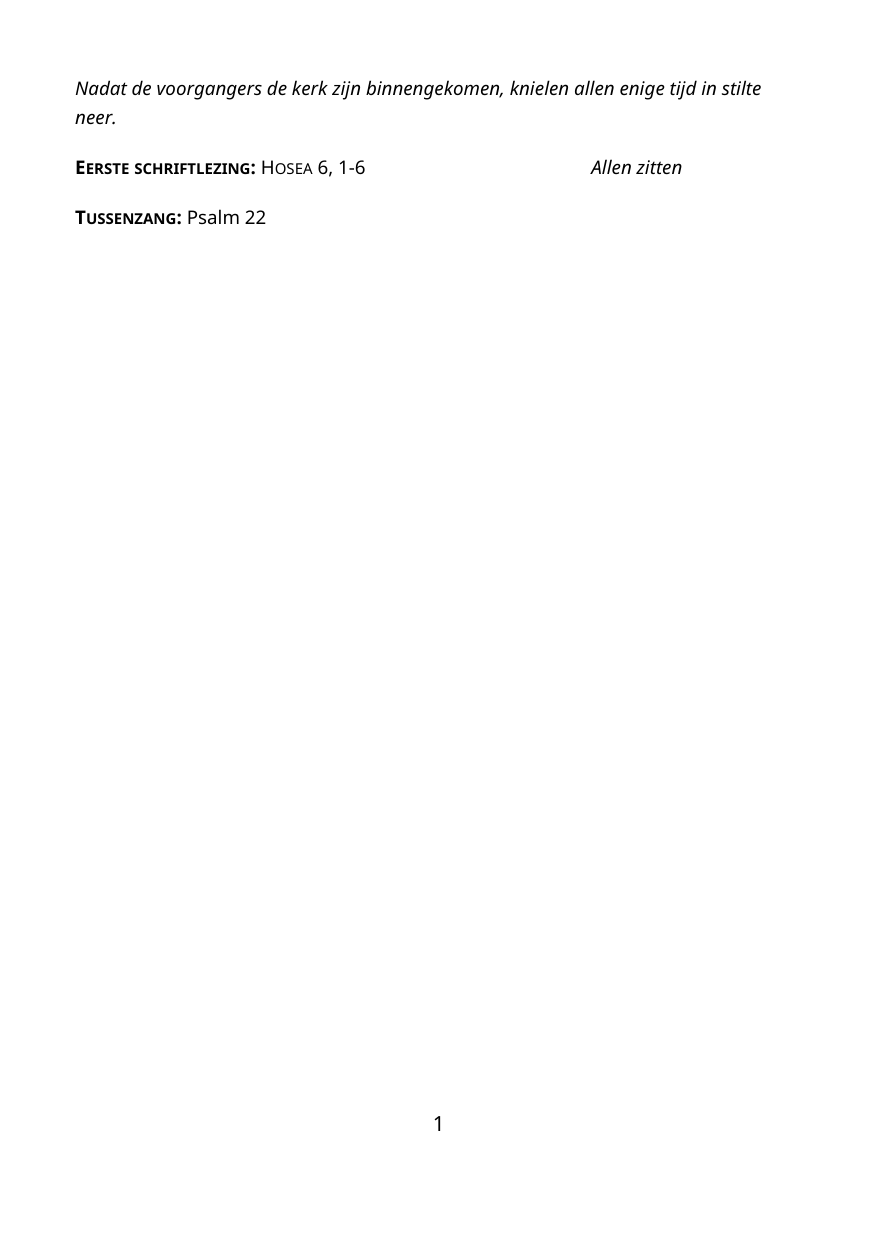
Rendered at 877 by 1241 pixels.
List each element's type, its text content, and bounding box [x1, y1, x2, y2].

text Eerste schriftlezing: Hosea 6, 1-6 Allen zitten [75, 154, 802, 180]
text Nadat de voorgangers de kerk zijn binnengekomen, knielen allen enige tijd in stilte neer. [75, 75, 802, 130]
text Tussenzang: Psalm 22 [75, 204, 802, 230]
